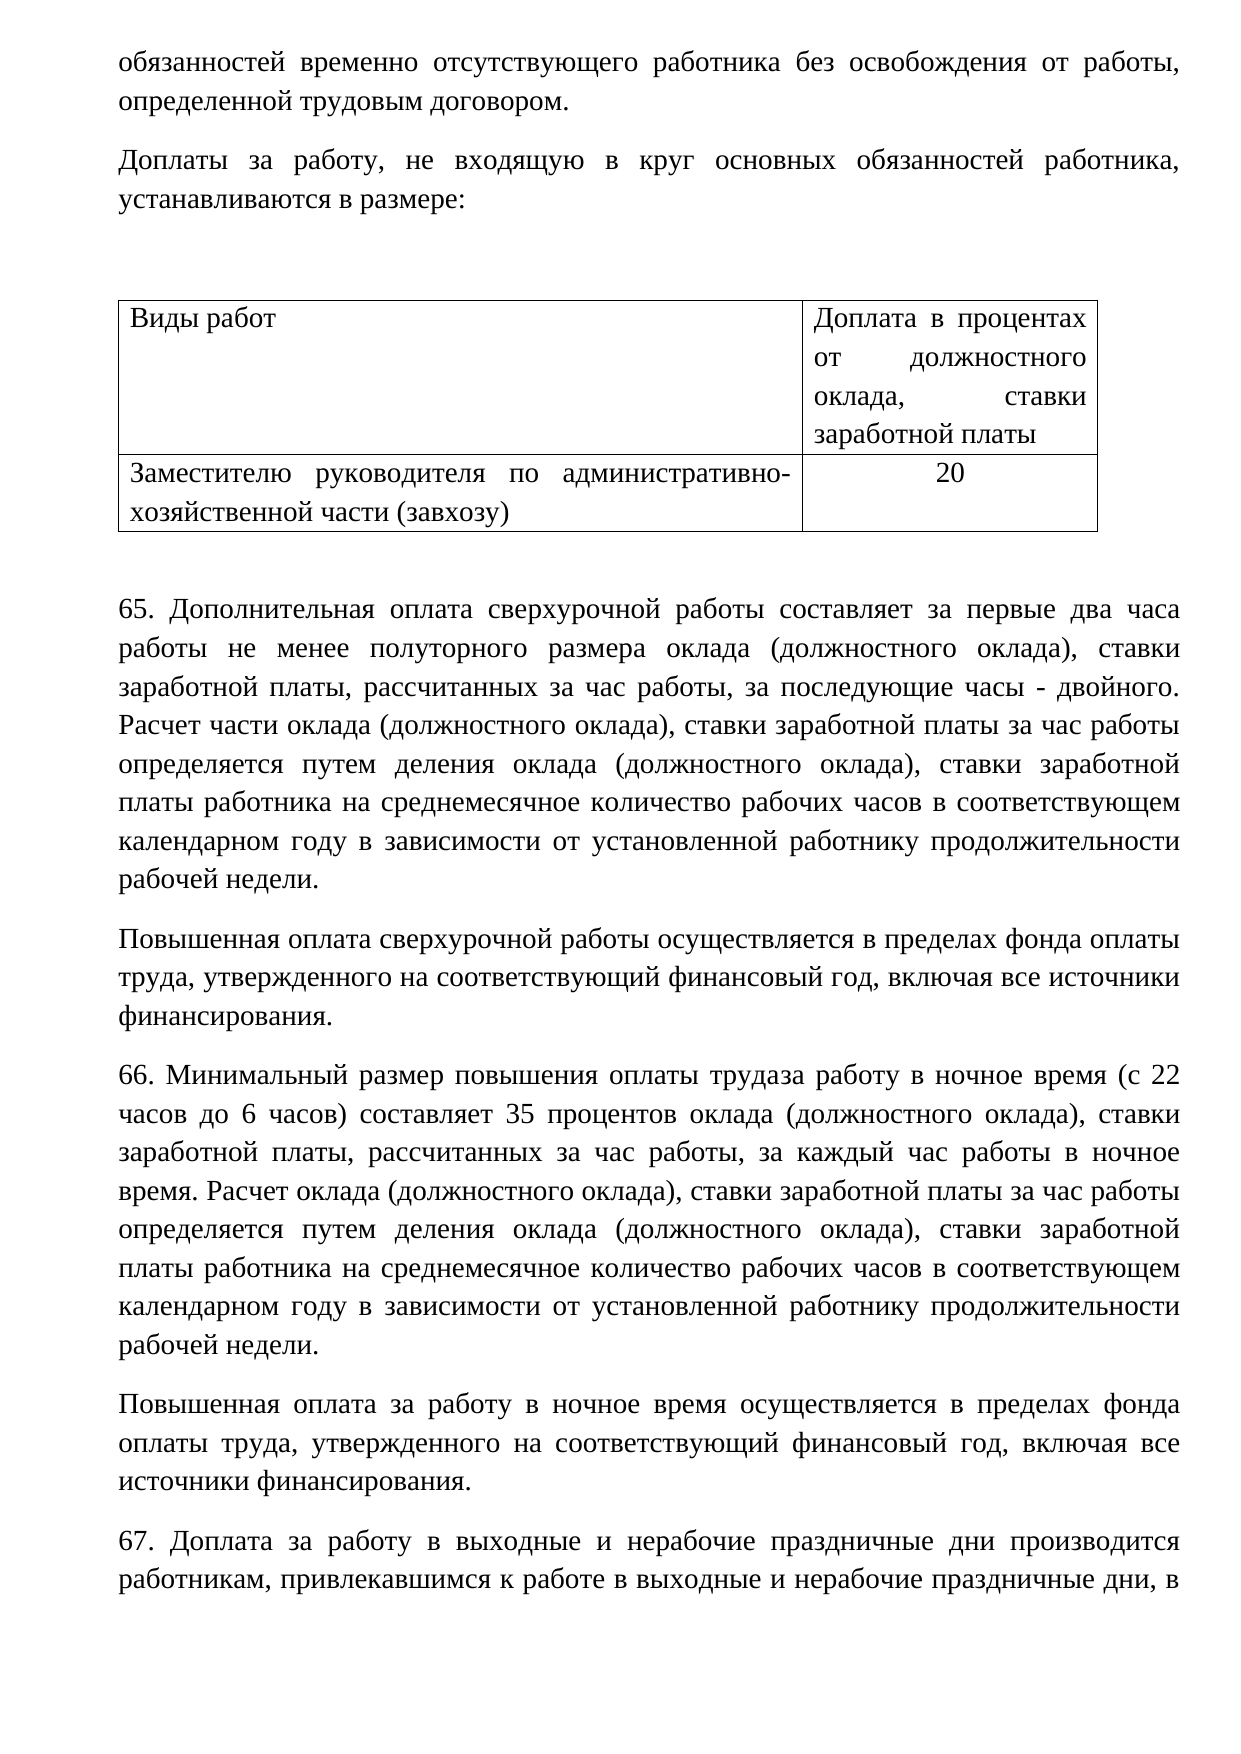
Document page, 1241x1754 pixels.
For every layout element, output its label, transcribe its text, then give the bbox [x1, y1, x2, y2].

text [118, 44, 1181, 116]
table_header Доплата в процентах от должностного оклада, ставки заработной платы [803, 301, 1097, 454]
text 66. Минимальный размер повышения оплаты трудаза работу в ночное время (с 22 часов до 6 часов) составляет 35 процентов оклада (должностного оклада), ставки заработной платы, рассчитанных за час работы, за каждый час работы в ночное время. Расчет оклада (должностного оклада), ставки заработной платы за час работы определяется путем деления оклада (должностного оклада), ставки заработной платы работника на среднемесячное количество рабочих часов в соответствующем календарном году в зависимости от установленной работнику продолжительности рабочей недели. [118, 1057, 1181, 1361]
text Повышенная оплата сверхурочной работы осуществляется в пределах фонда оплаты труда, утвержденного на соответствующий финансовый год, включая все источники финансирования. [118, 921, 1181, 1031]
text Повышенная оплата за работу в ночное время осуществляется в пределах фонда оплаты труда, утвержденного на соответствующий финансовый год, включая все источники финансирования. [118, 1386, 1181, 1497]
table_header Виды работ [119, 301, 802, 454]
table_cell Заместителю руководителя по административно-хозяйственной части (завхозу) [119, 455, 802, 531]
table_cell 20 [803, 455, 1097, 531]
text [118, 1523, 1181, 1595]
text 65. Дополнительная оплата сверхурочной работы составляет за первые два часа работы не менее полуторного размера оклада (должностного оклада), ставки заработной платы, рассчитанных за час работы, за последующие часы - двойного. Расчет части оклада (должностного оклада), ставки заработной платы за час работы определяется путем деления оклада (должностного оклада), ставки заработной платы работника на среднемесячное количество рабочих часов в соответствующем календарном году в зависимости от установленной работнику продолжительности рабочей недели. [118, 592, 1181, 895]
text Доплаты за работу, не входящую в круг основных обязанностей работника, устанавливаются в размере: [118, 142, 1181, 214]
